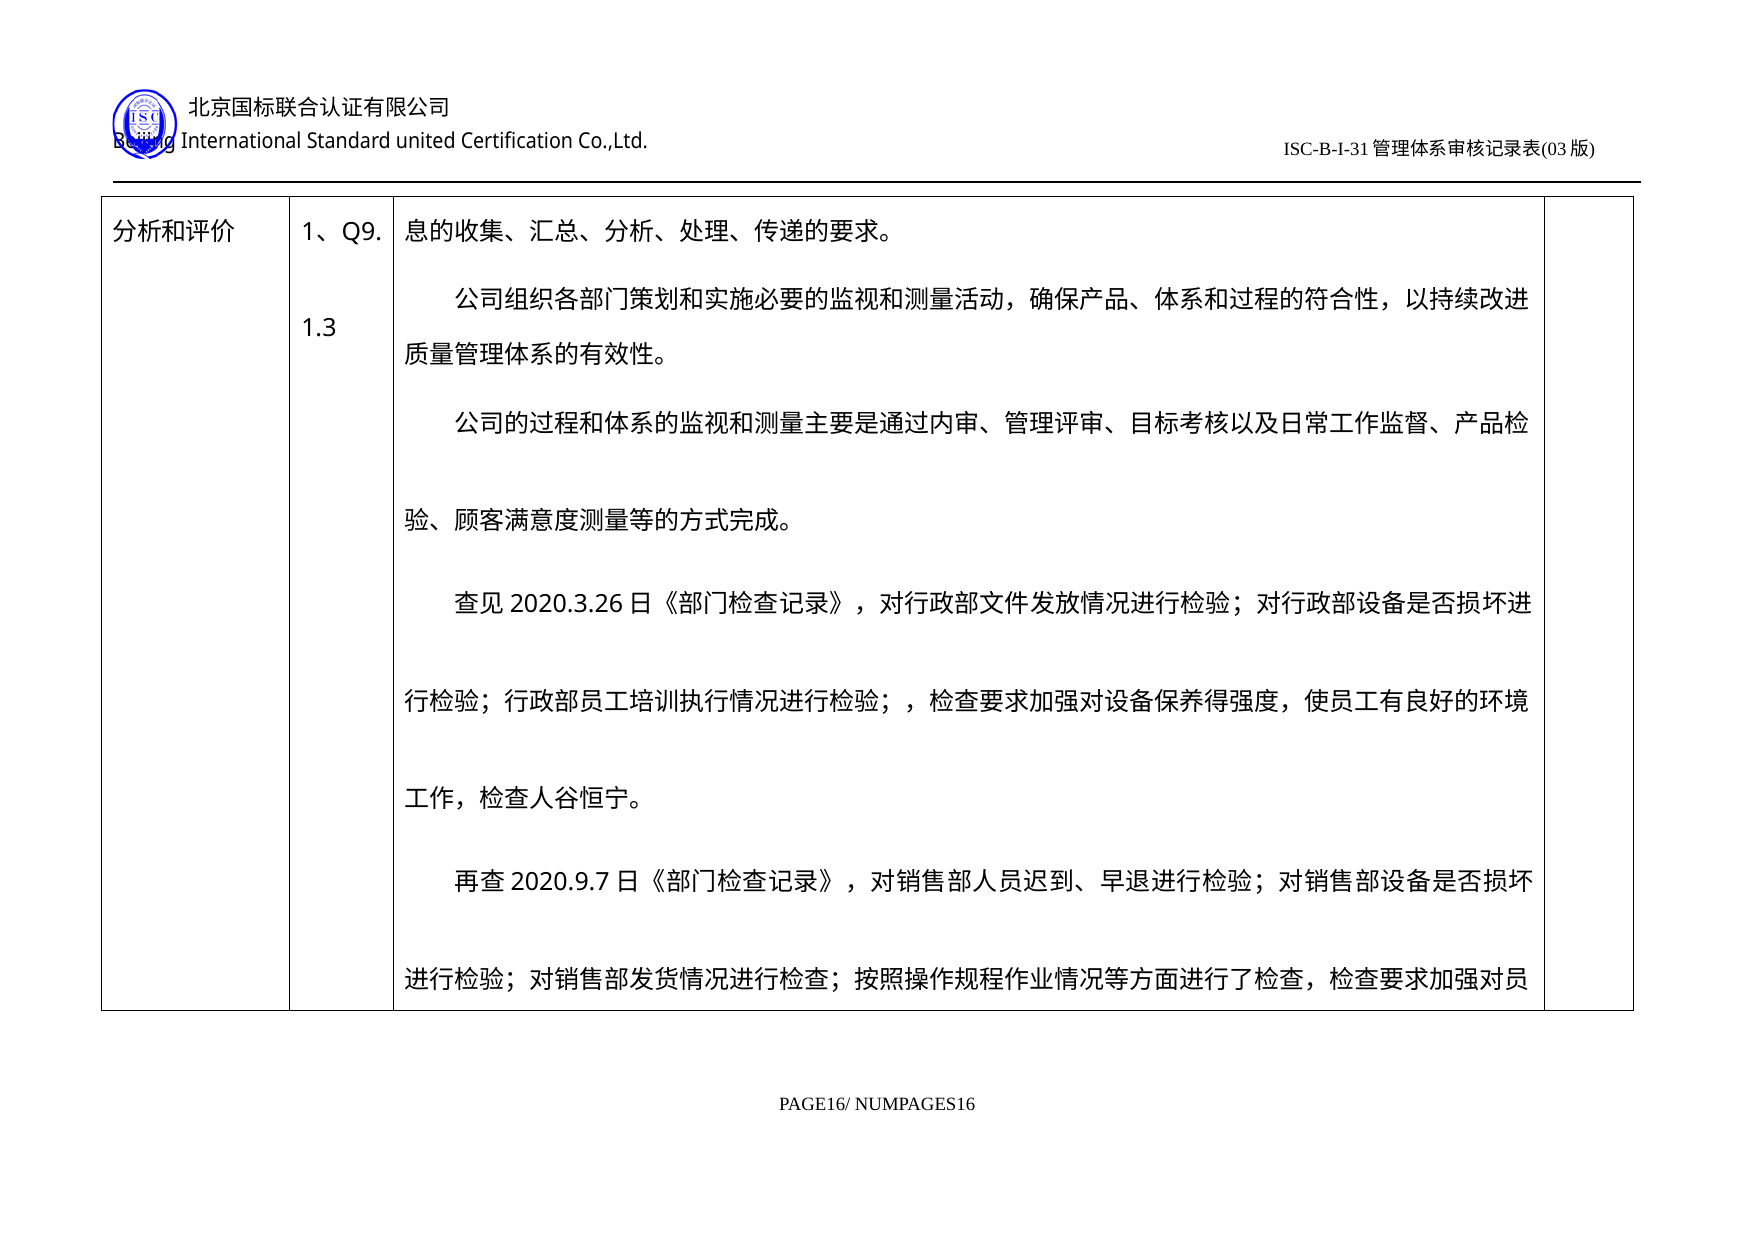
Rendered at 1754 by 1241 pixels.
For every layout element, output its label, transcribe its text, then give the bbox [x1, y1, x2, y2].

table_cell Q9.1.1、Q9.1.3 [290, 197, 393, 1010]
table_cell 监视、测量、分析和评价 [102, 197, 289, 1010]
picture [112, 89, 180, 158]
table_cell [1545, 197, 1633, 1010]
